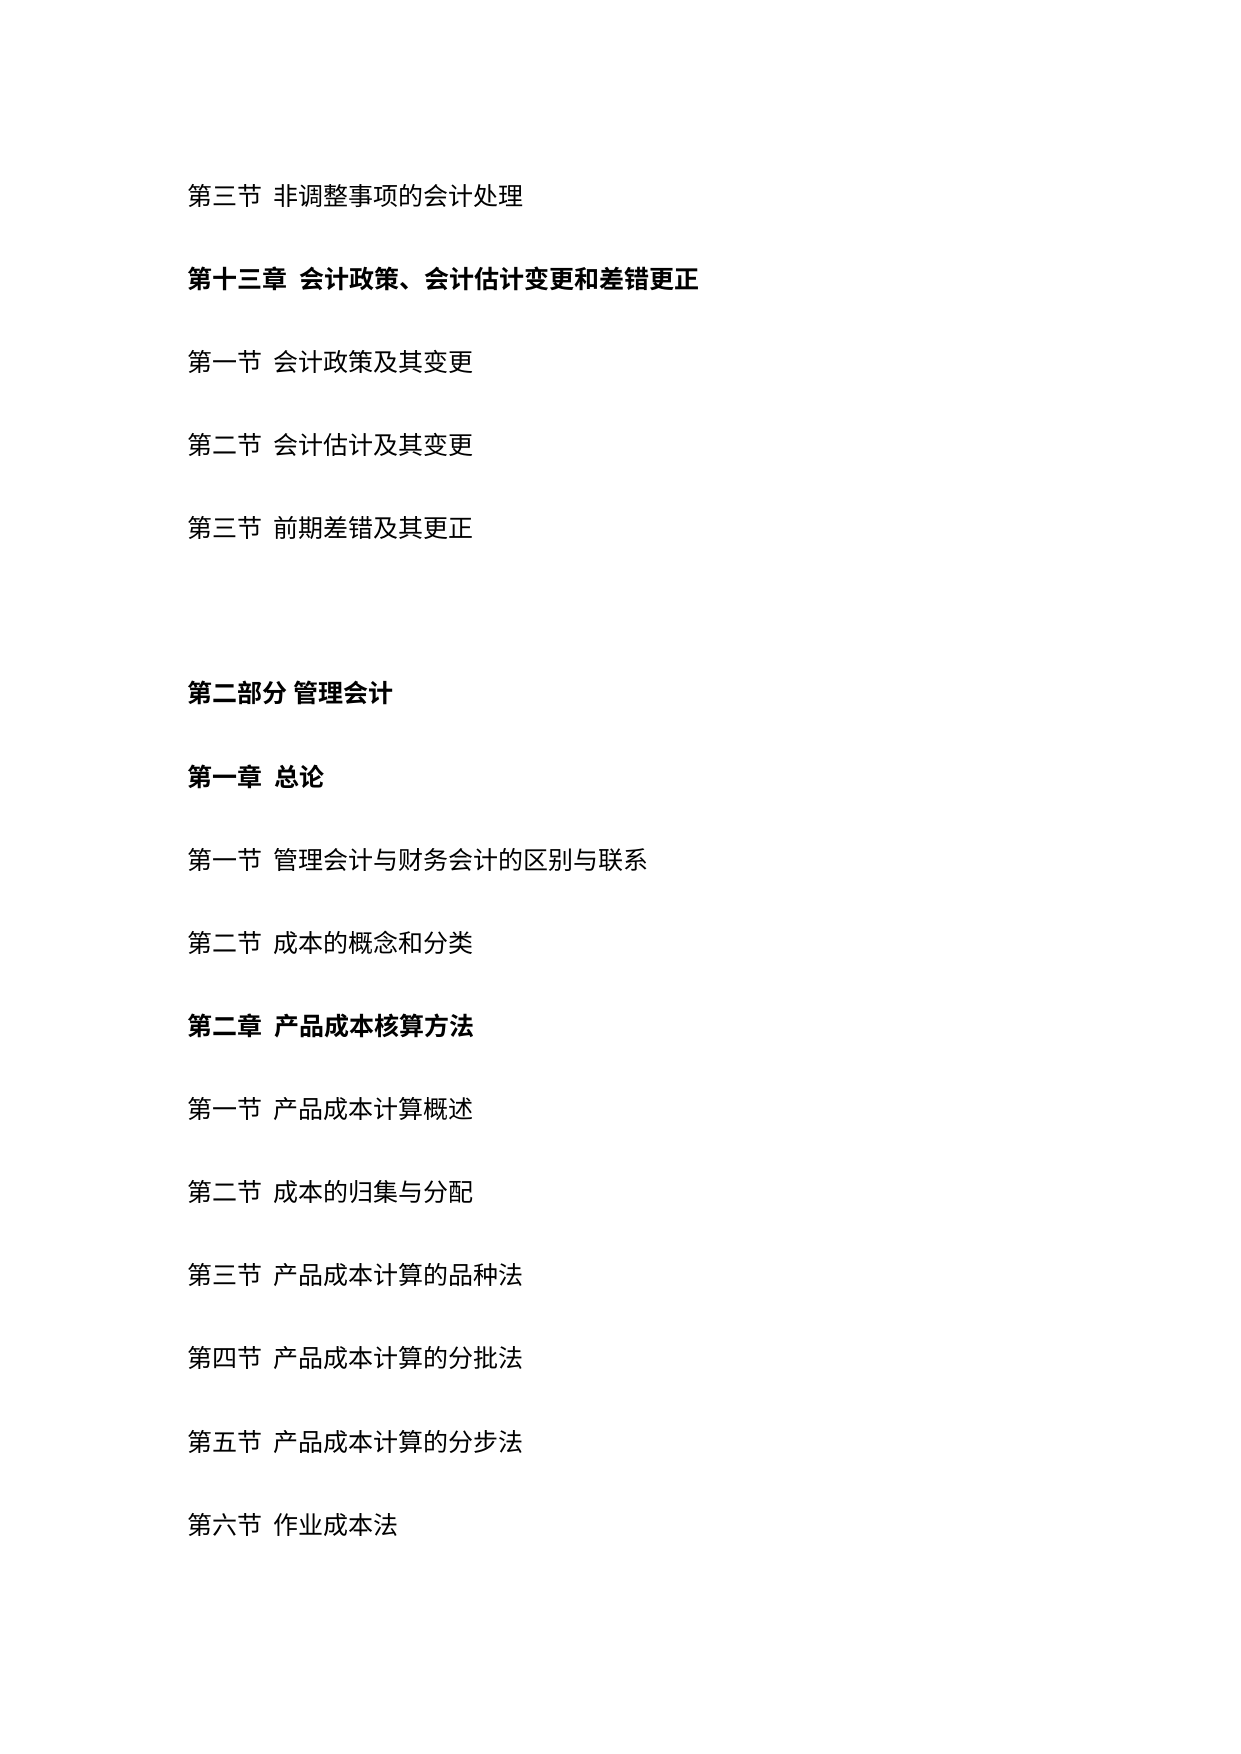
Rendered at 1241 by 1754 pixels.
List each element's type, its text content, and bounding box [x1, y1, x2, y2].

text 第二章 产品成本核算方法 [187, 992, 1053, 1057]
text 第一章 总论 [187, 743, 1053, 808]
text 第三节 前期差错及其更正 [187, 494, 1053, 559]
text 第二节 成本的概念和分类 [187, 909, 1053, 974]
text 第五节 产品成本计算的分步法 [187, 1408, 1053, 1473]
text 第二部分 管理会计 [187, 659, 1053, 724]
text 第三节 产品成本计算的品种法 [187, 1241, 1053, 1306]
text 第一节 管理会计与财务会计的区别与联系 [187, 826, 1053, 891]
text 第二节 会计估计及其变更 [187, 411, 1053, 476]
text 第一节 产品成本计算概述 [187, 1075, 1053, 1140]
text 第十三章 会计政策、会计估计变更和差错更正 [187, 245, 1053, 310]
text 第四节 产品成本计算的分批法 [187, 1324, 1053, 1389]
text 第六节 作业成本法 [187, 1491, 1053, 1556]
text 第二节 成本的归集与分配 [187, 1158, 1053, 1223]
text 第一节 会计政策及其变更 [187, 328, 1053, 393]
text 第三节 非调整事项的会计处理 [187, 162, 1053, 227]
